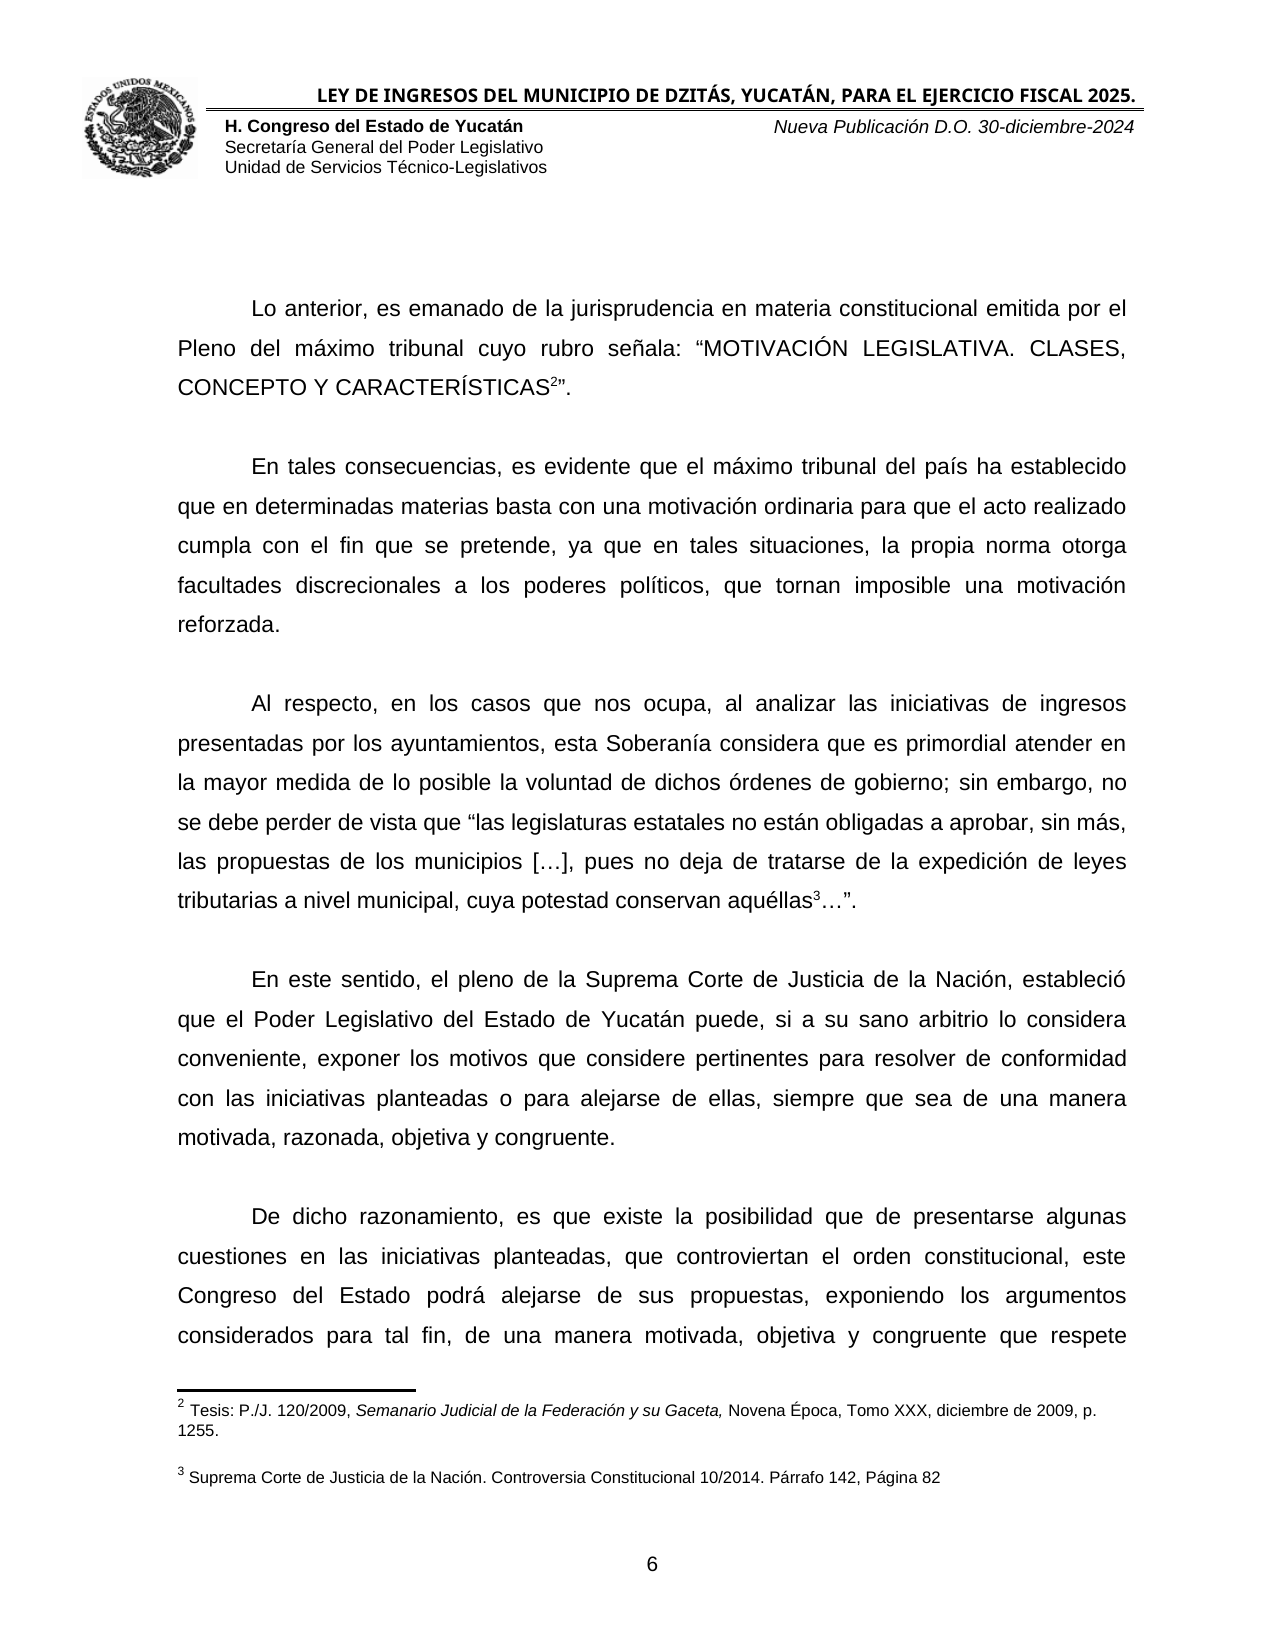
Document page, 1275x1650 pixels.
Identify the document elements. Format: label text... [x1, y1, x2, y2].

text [177, 1203, 1127, 1348]
text En tales consecuencias, es evidente que el máximo tribunal del país ha establecido que en determinadas materias basta con una motivación ordinaria para que el acto realizado cumpla con el fin que se pretende, ya que en tales situaciones, la propia norma otorga facultades discrecionales a los poderes políticos, que tornan imposible una motivación reforzada. [177, 453, 1127, 637]
text En este sentido, el pleno de la Suprema Corte de Justicia de la Nación, estableció que el Poder Legislativo del Estado de Yucatán puede, si a su sano arbitrio lo considera conveniente, exponer los motivos que considere pertinentes para resolver de conformidad con las iniciativas planteadas o para alejarse de ellas, siempre que sea de una manera motivada, razonada, objetiva y congruente. [177, 966, 1127, 1151]
text Al respecto, en los casos que nos ocupa, al analizar las iniciativas de ingresos presentadas por los ayuntamientos, esta Soberanía considera que es primordial atender en la mayor medida de lo posible la voluntad de dichos órdenes de gobierno; sin embargo, no se debe perder de vista que “las legislaturas estatales no están obligadas a aprobar, sin más, las propuestas de los municipios […], pues no deja de tratarse de la expedición de leyes tributarias a nivel municipal, cuya potestad conservan aquéllas…”. [177, 690, 1127, 914]
text Lo anterior, es emanado de la jurisprudencia en materia constitucional emitida por el Pleno del máximo tribunal cuyo rubro señala: “MOTIVACIÓN LEGISLATIVA. CLASES, CONCEPTO Y CARACTERÍSTICAS”. [177, 295, 1127, 401]
